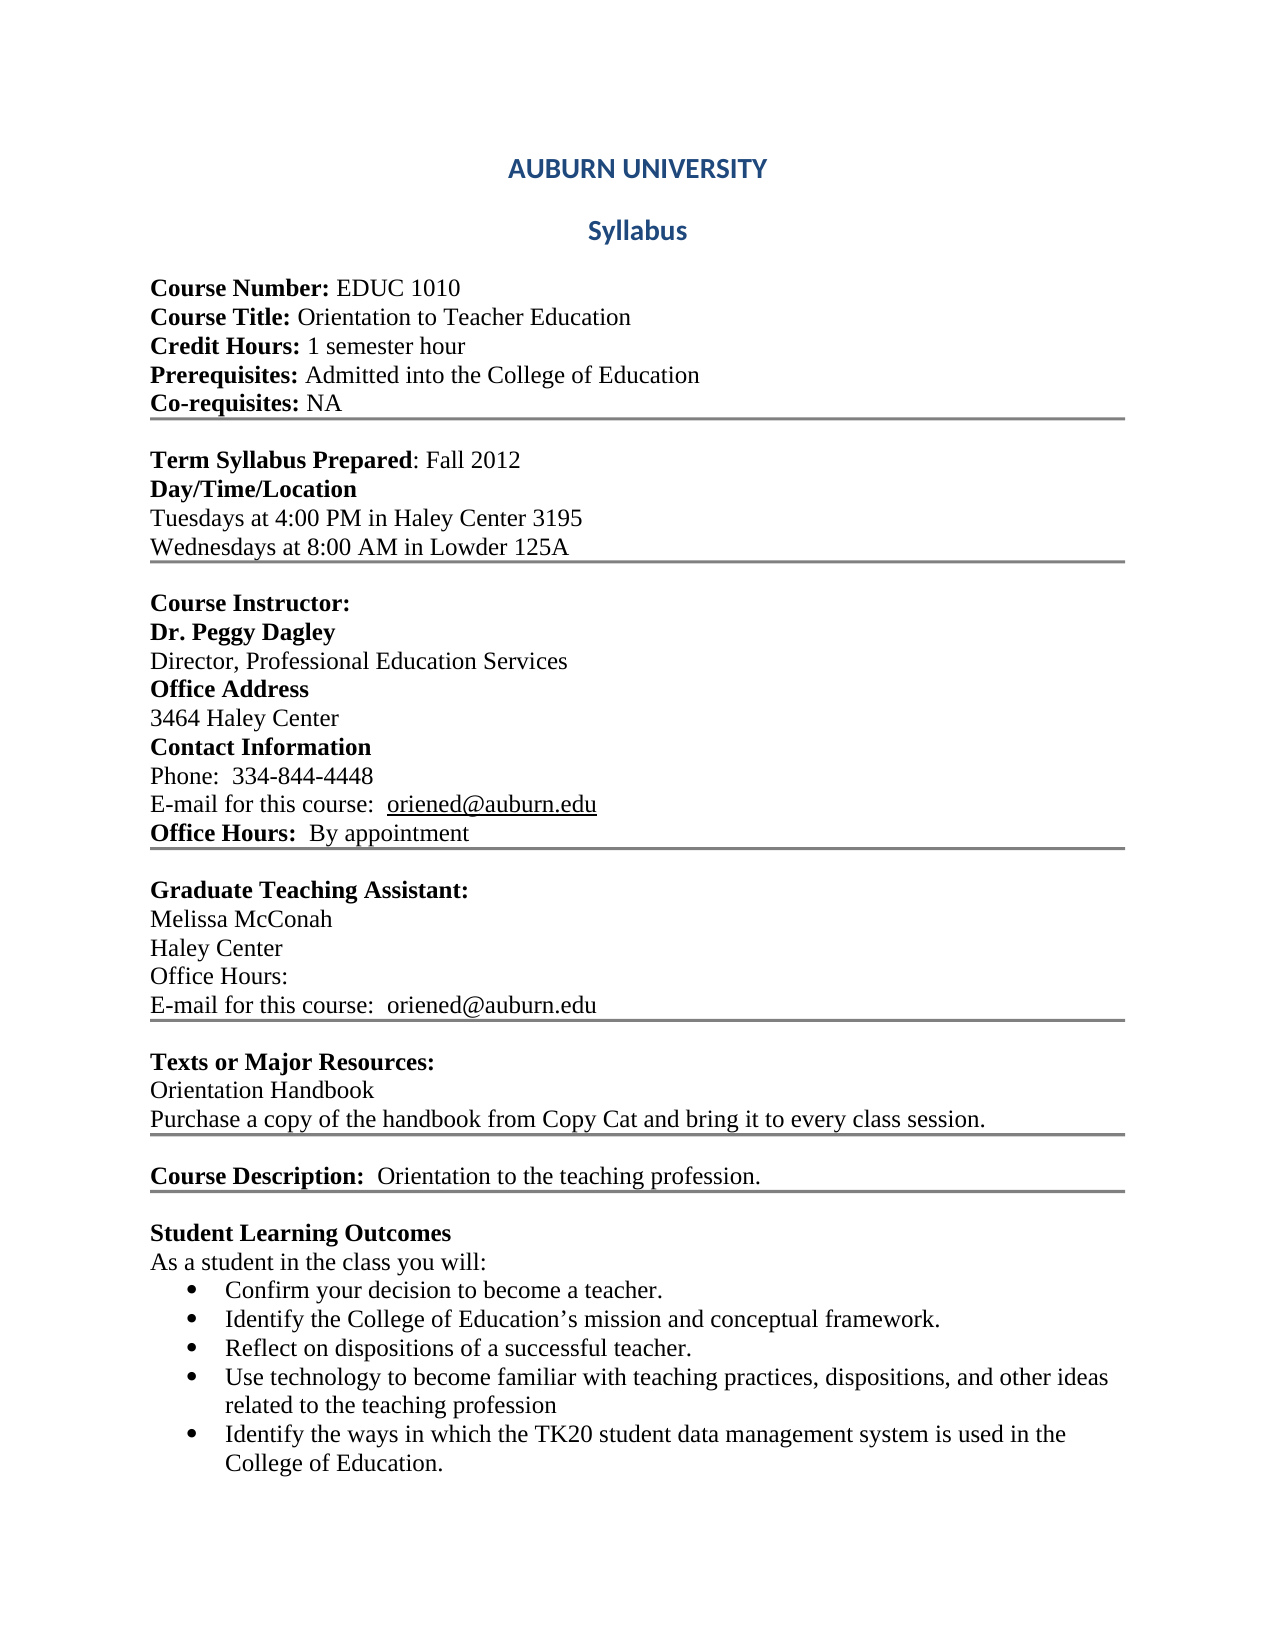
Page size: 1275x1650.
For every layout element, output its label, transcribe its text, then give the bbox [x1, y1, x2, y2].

text Melissa McConah [150, 904, 1125, 933]
list Confirm your decision to become a teacher. [187, 1275, 1125, 1304]
text 3464 Haley Center Contact Information [150, 703, 1125, 761]
text Graduate Teaching Assistant: [150, 875, 1125, 904]
text Course Instructor: [150, 588, 1125, 617]
text Haley Center [150, 933, 1125, 961]
text Office Hours: By appointment [150, 818, 1125, 847]
text Office Hours: [150, 961, 1125, 990]
text AUBURN UNIVERSITY [150, 150, 1125, 186]
text As a student in the class you will: [150, 1247, 1125, 1275]
text E-mail for this course: oriened@auburn.edu [150, 789, 1125, 818]
text Co-requisites: NA [150, 388, 1125, 417]
text Day/Time/Location [150, 474, 1125, 503]
text Tuesdays at 4:00 PM in Haley Center 3195 [150, 503, 1125, 532]
text Course Title: Orientation to Teacher Education [150, 302, 1125, 331]
text Phone: 334-844-4448 [150, 761, 1125, 789]
list Identify the College of Education’s mission and conceptual framework. [187, 1304, 1125, 1333]
text Credit Hours: 1 semester hour [150, 331, 1125, 360]
text Course Description: Orientation to the teaching profession. [150, 1161, 1125, 1189]
text Dr. Peggy Dagley Director, Professional Education Services Office Address [150, 617, 1125, 703]
list Reflect on dispositions of a successful teacher. [187, 1333, 1125, 1362]
text Texts or Major Resources: [150, 1047, 1125, 1076]
text Wednesdays at 8:00 AM in Lowder 125A [150, 532, 1125, 560]
text Student Learning Outcomes [150, 1218, 1125, 1247]
text Syllabus [150, 212, 1125, 247]
text Prerequisites: Admitted into the College of Education [150, 360, 1125, 388]
text Purchase a copy of the handbook from Copy Cat and bring it to every class session. [150, 1104, 1125, 1133]
list Use technology to become familiar with teaching practices, dispositions, and other ideas related to the teaching profession [187, 1362, 1125, 1419]
text Course Number: EDUC 1010 [150, 273, 1125, 302]
list Identify the ways in which the TK20 student data management system is used in the College of Education. [187, 1419, 1125, 1477]
text Orientation Handbook [150, 1076, 1125, 1104]
text E-mail for this course: oriened@auburn.edu [150, 990, 1125, 1018]
text Term Syllabus Prepared: Fall 2012 [150, 445, 1125, 474]
